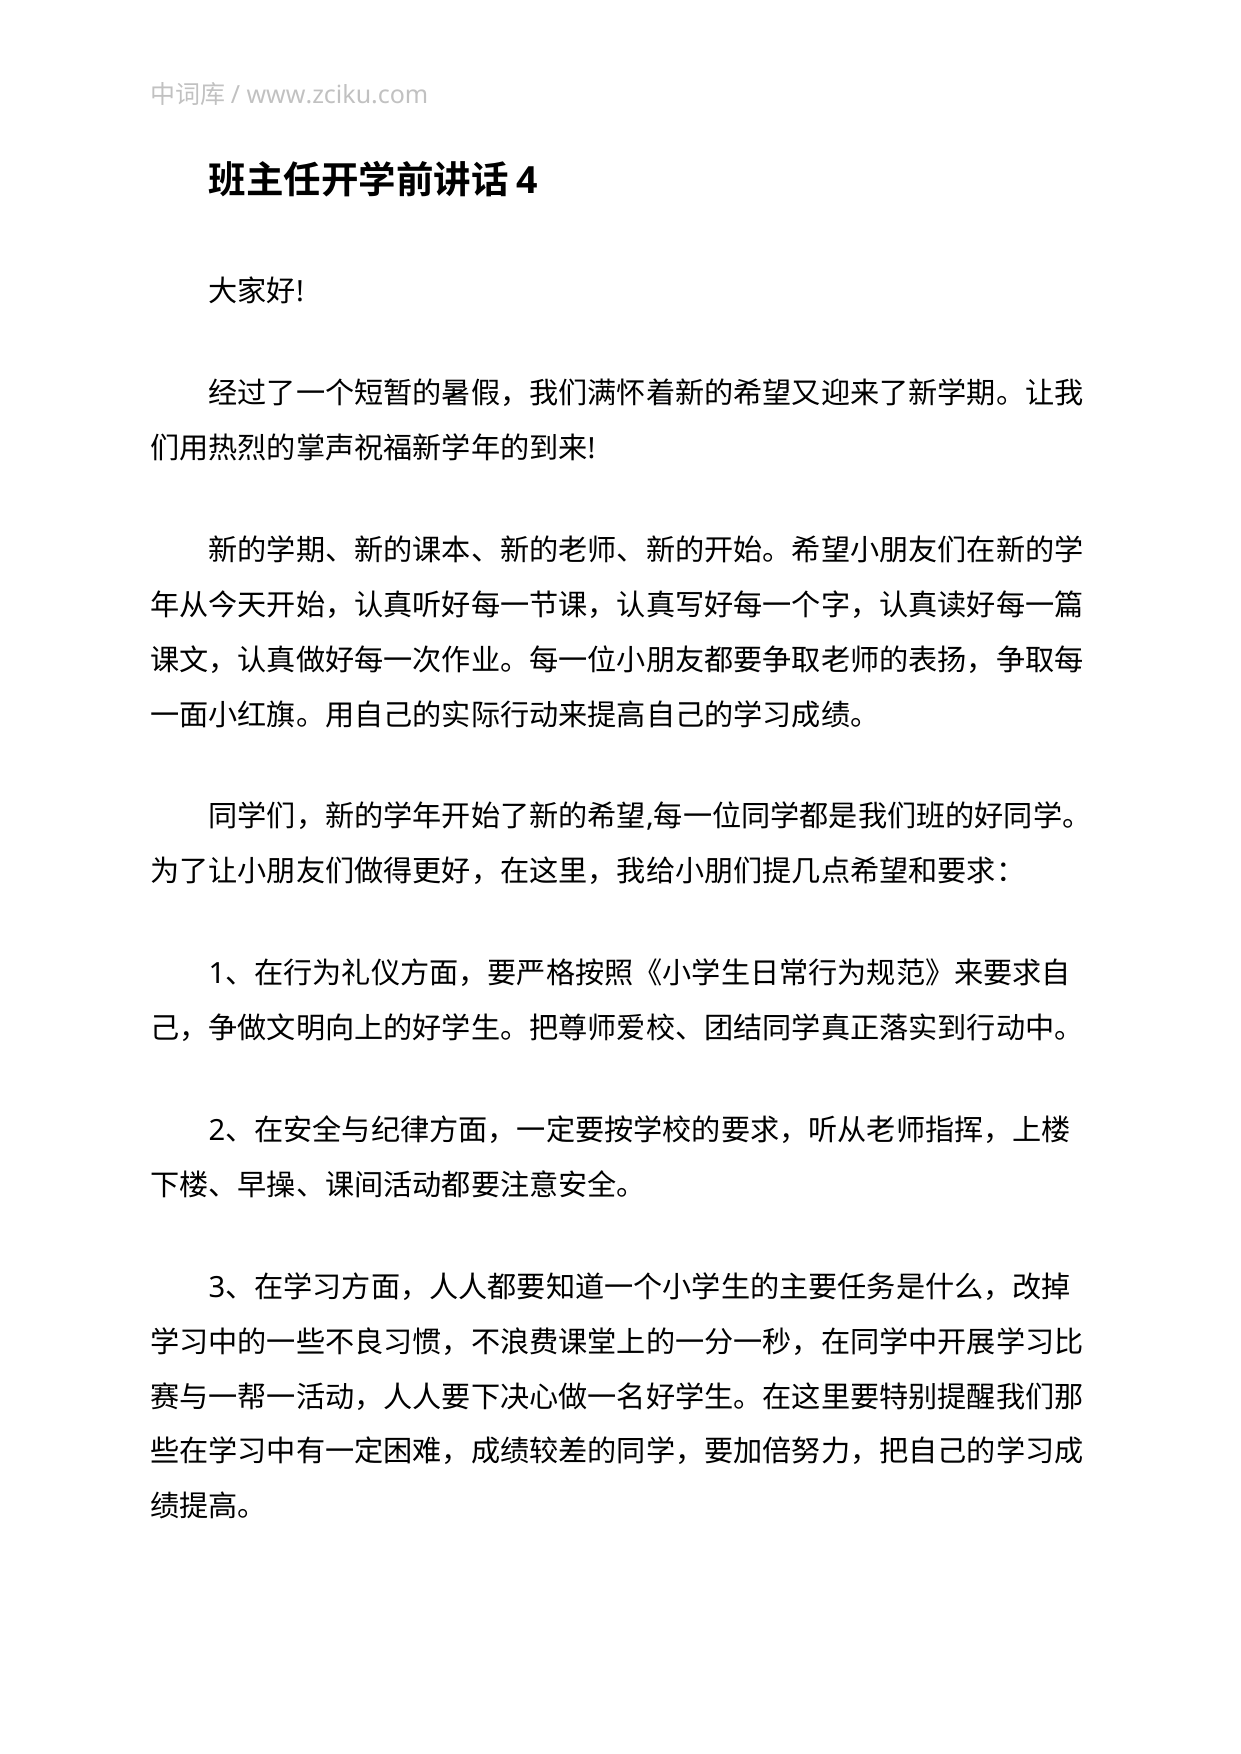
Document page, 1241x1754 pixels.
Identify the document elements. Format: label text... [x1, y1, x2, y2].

text 3、在学习方面，人人都要知道一个小学生的主要任务是什么，改掉学习中的一些不良习惯，不浪费课堂上的一分一秒，在同学中开展学习比赛与一帮一活动，人人要下决心做一名好学生。在这里要特别提醒我们那些在学习中有一定困难，成绩较差的同学，要加倍努力，把自己的学习成绩提高。 [150, 1263, 1090, 1525]
text 新的学期、新的课本、新的老师、新的开始。希望小朋友们在新的学年从今天开始，认真听好每一节课，认真写好每一个字，认真读好每一篇课文，认真做好每一次作业。每一位小朋友都要争取老师的表扬，争取每一面小红旗。用自己的实际行动来提高自己的学习成绩。 [150, 526, 1090, 733]
text 同学们，新的学年开始了新的希望,每一位同学都是我们班的好同学。为了让小朋友们做得更好，在这里，我给小朋们提几点希望和要求： [150, 793, 1090, 890]
text 1、在行为礼仪方面，要严格按照《小学生日常行为规范》来要求自己，争做文明向上的好学生。把尊师爱校、团结同学真正落实到行动中。 [150, 950, 1090, 1047]
text 2、在安全与纪律方面，一定要按学校的要求，听从老师指挥，上楼下楼、早操、课间活动都要注意安全。 [150, 1106, 1090, 1204]
text 大家好! [150, 268, 1090, 310]
text 经过了一个短暂的暑假，我们满怀着新的希望又迎来了新学期。让我们用热烈的掌声祝福新学年的到来! [150, 369, 1090, 467]
text 班主任开学前讲话4 [150, 150, 1090, 204]
